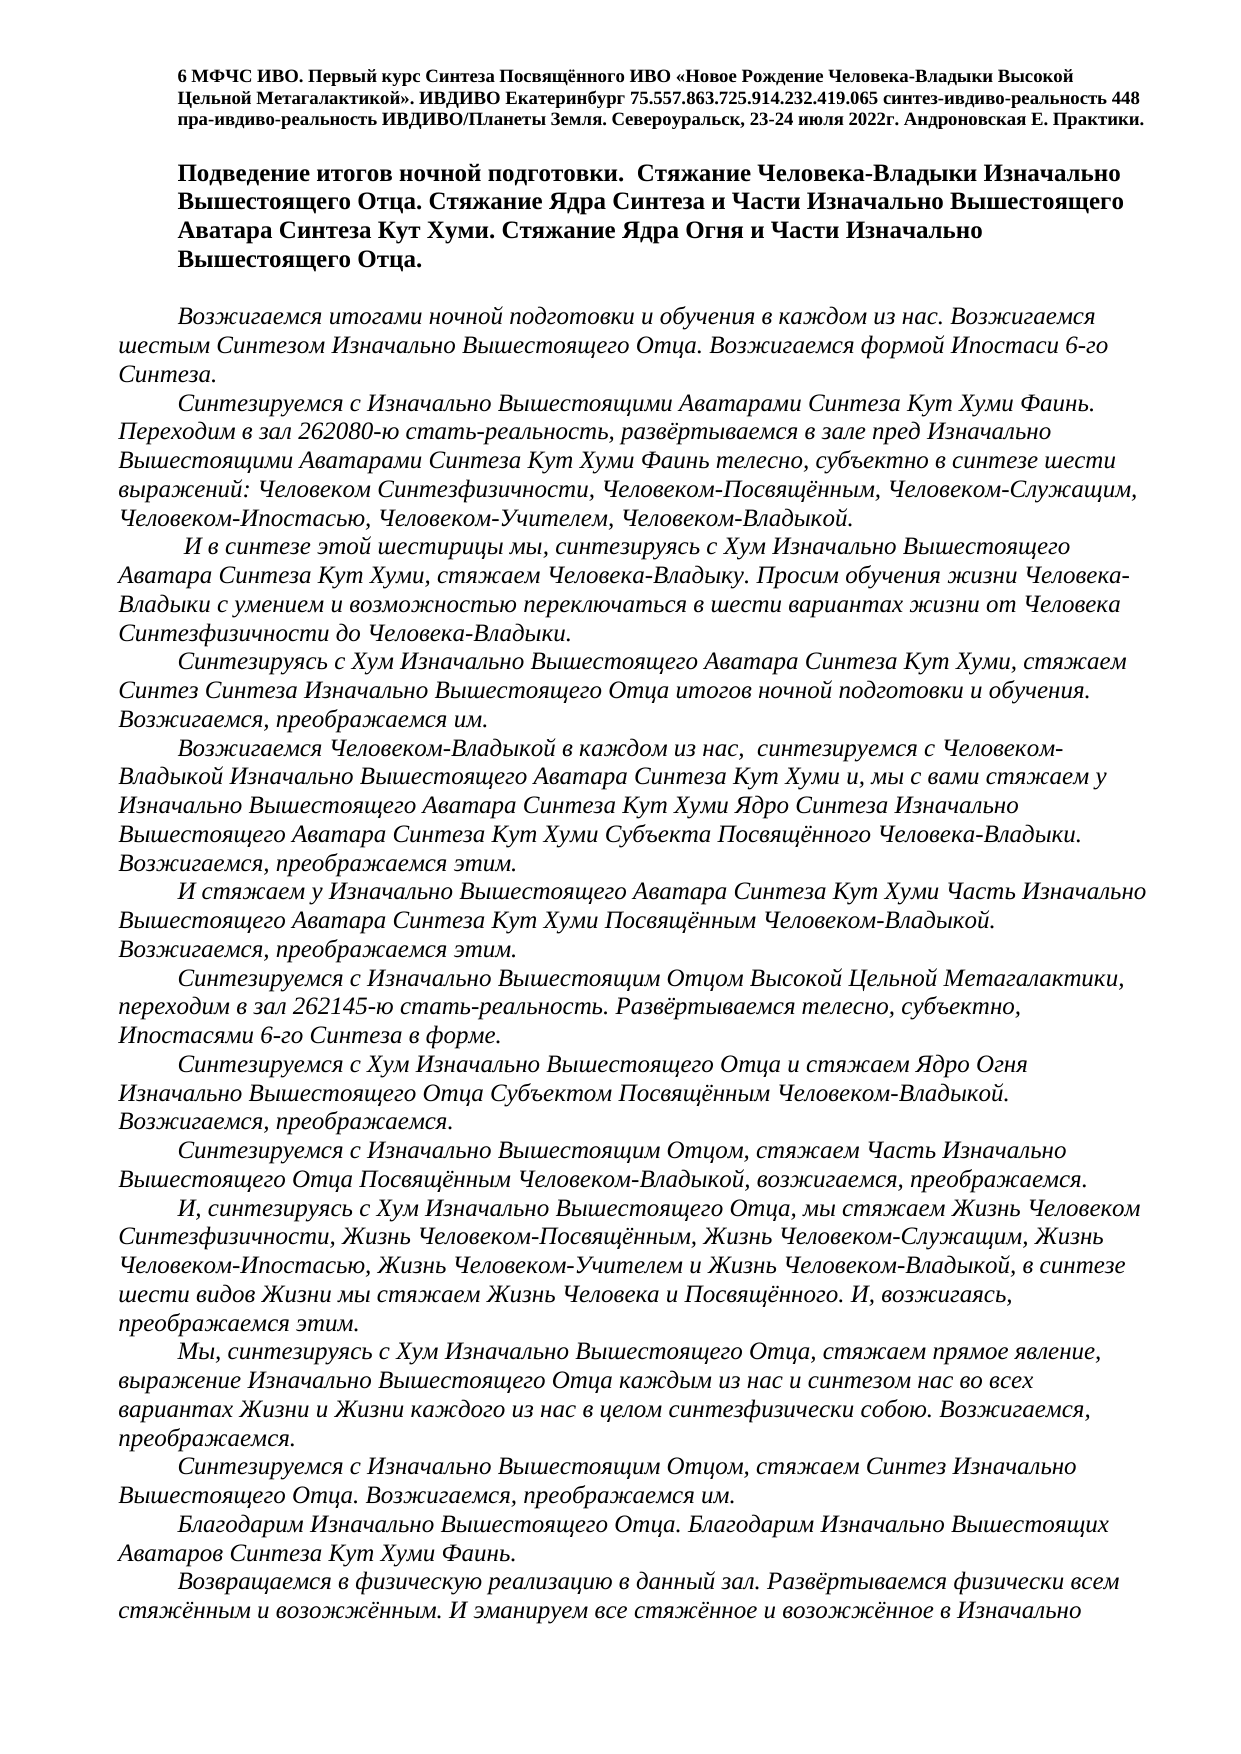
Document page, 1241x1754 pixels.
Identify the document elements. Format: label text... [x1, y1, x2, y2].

text Синтезируемся с Изначально Вышестоящим Отцом, стяжаем Часть Изначально Вышестоящего Отца Посвящённым Человеком-Владыкой, возжигаемся, преображаемся. [118, 1135, 1152, 1193]
text Синтезируясь с Хум Изначально Вышестоящего Аватара Синтеза Кут Хуми, стяжаем Синтез Синтеза Изначально Вышестоящего Отца итогов ночной подготовки и обучения. Возжигаемся, преображаемся им. [118, 646, 1152, 733]
text И стяжаем у Изначально Вышестоящего Аватара Синтеза Кут Хуми Часть Изначально Вышестоящего Аватара Синтеза Кут Хуми Посвящённым Человеком-Владыкой. Возжигаемся, преображаемся этим. [118, 876, 1152, 963]
text Синтезируемся с Хум Изначально Вышестоящего Отца и стяжаем Ядро Огня Изначально Вышестоящего Отца Субъектом Посвящённым Человеком-Владыкой. Возжигаемся, преображаемся. [118, 1049, 1152, 1135]
text Благодарим Изначально Вышестоящего Отца. Благодарим Изначально Вышестоящих Аватаров Синтеза Кут Хуми Фаинь. [118, 1509, 1152, 1566]
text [118, 1566, 1152, 1624]
text Синтезируемся с Изначально Вышестоящими Аватарами Синтеза Кут Хуми Фаинь. Переходим в зал 262080-ю стать-реальность, развёртываемся в зале пред Изначально Вышестоящими Аватарами Синтеза Кут Хуми Фаинь телесно, субъектно в синтезе шести выражений: Человеком Синтезфизичности, Человеком-Посвящённым, Человеком-Служащим, Человеком-Ипостасью, Человеком-Учителем, Человеком-Владыкой. [118, 388, 1152, 531]
text И, синтезируясь с Хум Изначально Вышестоящего Отца, мы стяжаем Жизнь Человеком Синтезфизичности, Жизнь Человеком-Посвящённым, Жизнь Человеком-Служащим, Жизнь Человеком-Ипостасью, Жизнь Человеком-Учителем и Жизнь Человеком-Владыкой, в синтезе шести видов Жизни мы стяжаем Жизнь Человека и Посвящённого. И, возжигаясь, преображаемся этим. [118, 1193, 1152, 1336]
text Подведение итогов ночной подготовки. Стяжание Человека-Владыки Изначально Вышестоящего Отца. Стяжание Ядра Синтеза и Части Изначально Вышестоящего Аватара Синтеза Кут Хуми. Стяжание Ядра Огня и Части Изначально Вышестоящего Отца. [177, 158, 1152, 273]
text Мы, синтезируясь с Хум Изначально Вышестоящего Отца, стяжаем прямое явление, выражение Изначально Вышестоящего Отца каждым из нас и синтезом нас во всех вариантах Жизни и Жизни каждого из нас в целом синтезфизически собою. Возжигаемся, преображаемся. [118, 1336, 1152, 1451]
text Возжигаемся итогами ночной подготовки и обучения в каждом из нас. Возжигаемся шестым Синтезом Изначально Вышестоящего Отца. Возжигаемся формой Ипостаси 6-го Синтеза. [118, 301, 1152, 388]
text И в синтезе этой шестирицы мы, синтезируясь с Хум Изначально Вышестоящего Аватара Синтеза Кут Хуми, стяжаем Человека-Владыку. Просим обучения жизни Человека-Владыки с умением и возможностью переключаться в шести вариантах жизни от Человека Синтезфизичности до Человека-Владыки. [118, 531, 1152, 646]
text Синтезируемся с Изначально Вышестоящим Отцом, стяжаем Синтез Изначально Вышестоящего Отца. Возжигаемся, преображаемся им. [118, 1451, 1152, 1509]
text Возжигаемся Человеком-Владыкой в каждом из нас, синтезируемся с Человеком-Владыкой Изначально Вышестоящего Аватара Синтеза Кут Хуми и, мы с вами стяжаем у Изначально Вышестоящего Аватара Синтеза Кут Хуми Ядро Синтеза Изначально Вышестоящего Аватара Синтеза Кут Хуми Субъекта Посвящённого Человека-Владыки. Возжигаемся, преображаемся этим. [118, 733, 1152, 876]
text Синтезируемся с Изначально Вышестоящим Отцом Высокой Цельной Метагалактики, переходим в зал 262145-ю стать-реальность. Развёртываемся телесно, субъектно, Ипостасями 6-го Синтеза в форме. [118, 963, 1152, 1049]
